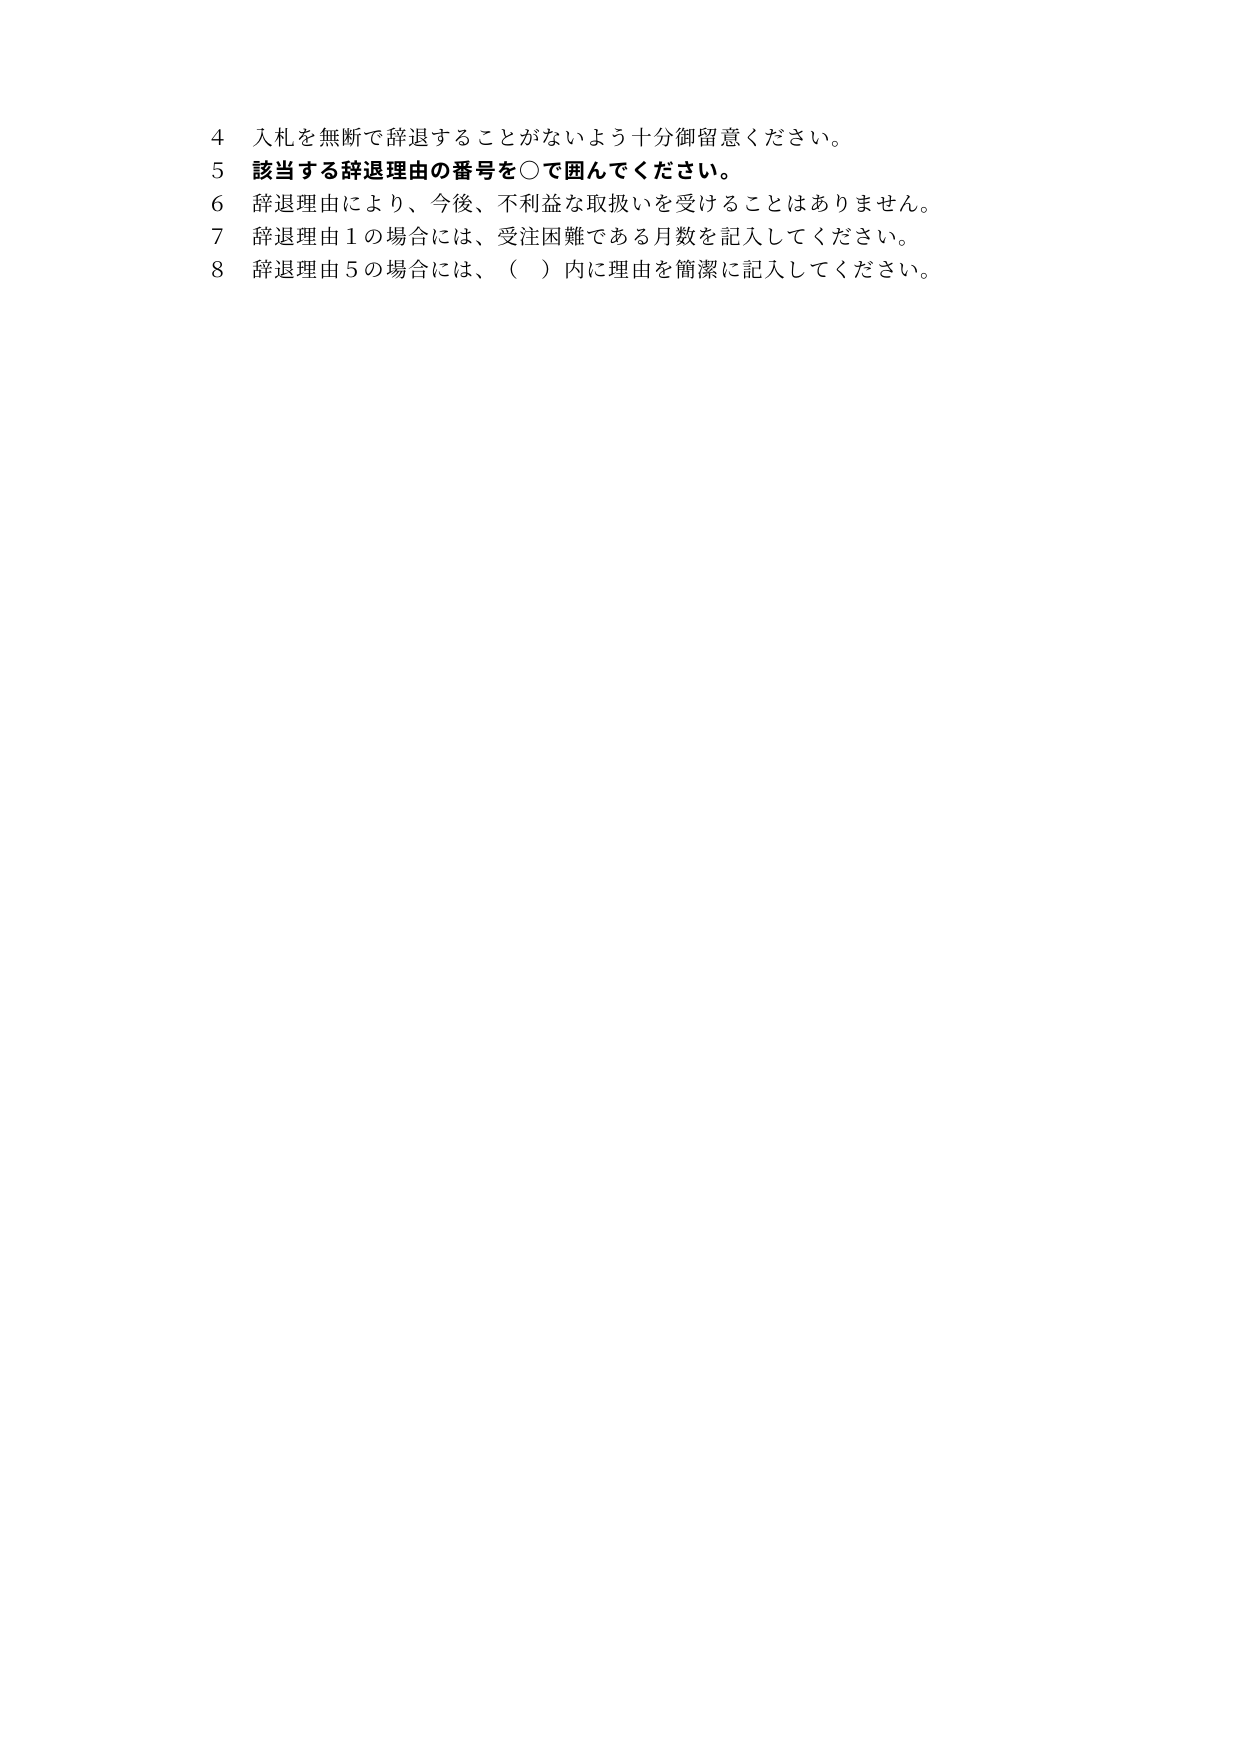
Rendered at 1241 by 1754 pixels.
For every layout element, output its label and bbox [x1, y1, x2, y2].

table_header [129, 120, 1133, 284]
